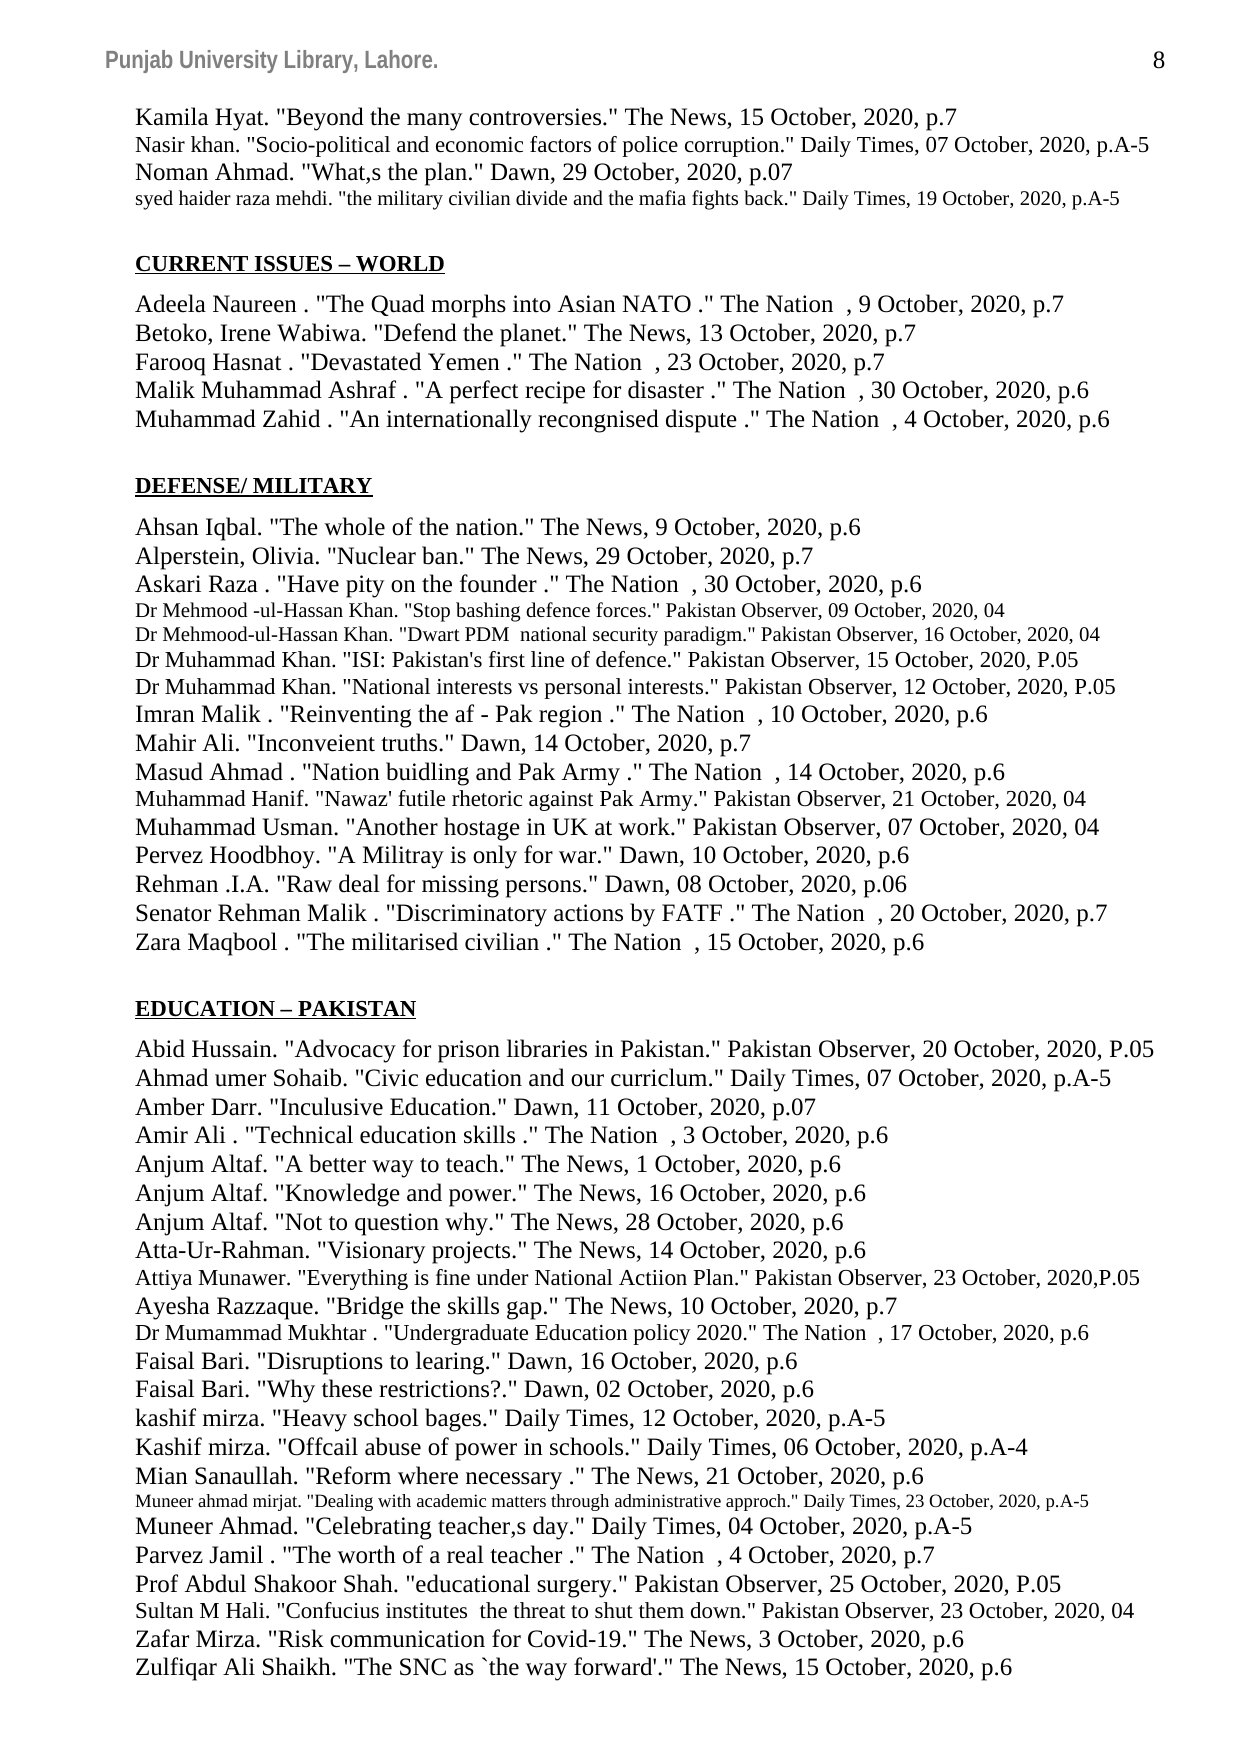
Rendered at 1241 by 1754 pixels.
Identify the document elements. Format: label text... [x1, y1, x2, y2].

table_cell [124, 103, 1174, 250]
table_cell CURRENT ISSUES – WORLD Adeela Naureen . "The Quad morphs into Asian NATO ." The Nation , 9 October, 2020, p.7 Betoko, Irene Wabiwa. "Defend the planet." The News, 13 October, 2020, p.7 Farooq Hasnat . "Devastated Yemen ." The Nation , 23 October, 2020, p.7 Malik Muhammad Ashraf . "A perfect recipe for disaster ." The Nation , 30 October, 2020, p.6 Muhammad Zahid . "An internationally recongnised dispute ." The Nation , 4 October, 2020, p.6 [124, 250, 1174, 472]
table_cell DEFENSE/ MILITARY Ahsan Iqbal. "The whole of the nation." The News, 9 October, 2020, p.6 Alperstein, Olivia. "Nuclear ban." The News, 29 October, 2020, p.7 Askari Raza . "Have pity on the founder ." The Nation , 30 October, 2020, p.6 Dr Mehmood -ul-Hassan Khan. "Stop bashing defence forces." Pakistan Observer, 09 October, 2020, 04 Dr Mehmood-ul-Hassan Khan. "Dwart PDM national security paradigm." Pakistan Observer, 16 October, 2020, 04 Dr Muhammad Khan. "ISI: Pakistan's first line of defence." Pakistan Observer, 15 October, 2020, P.05 Dr Muhammad Khan. "National interests vs personal interests." Pakistan Observer, 12 October, 2020, P.05 Imran Malik . "Reinventing the af - Pak region ." The Nation , 10 October, 2020, p.6 Mahir Ali. "Inconveient truths." Dawn, 14 October, 2020, p.7 Masud Ahmad . "Nation buidling and Pak Army ." The Nation , 14 October, 2020, p.6 Muhammad Hanif. "Nawaz' futile rhetoric against Pak Army." Pakistan Observer, 21 October, 2020, 04 Muhammad Usman. "Another hostage in UK at work." Pakistan Observer, 07 October, 2020, 04 Pervez Hoodbhoy. "A Militray is only for war." Dawn, 10 October, 2020, p.6 Rehman .I.A. "Raw deal for missing persons." Dawn, 08 October, 2020, p.06 Senator Rehman Malik . "Discriminatory actions by FATF ." The Nation , 20 October, 2020, p.7 Zara Maqbool . "The militarised civilian ." The Nation , 15 October, 2020, p.6 [124, 473, 1174, 995]
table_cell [124, 995, 1174, 1681]
